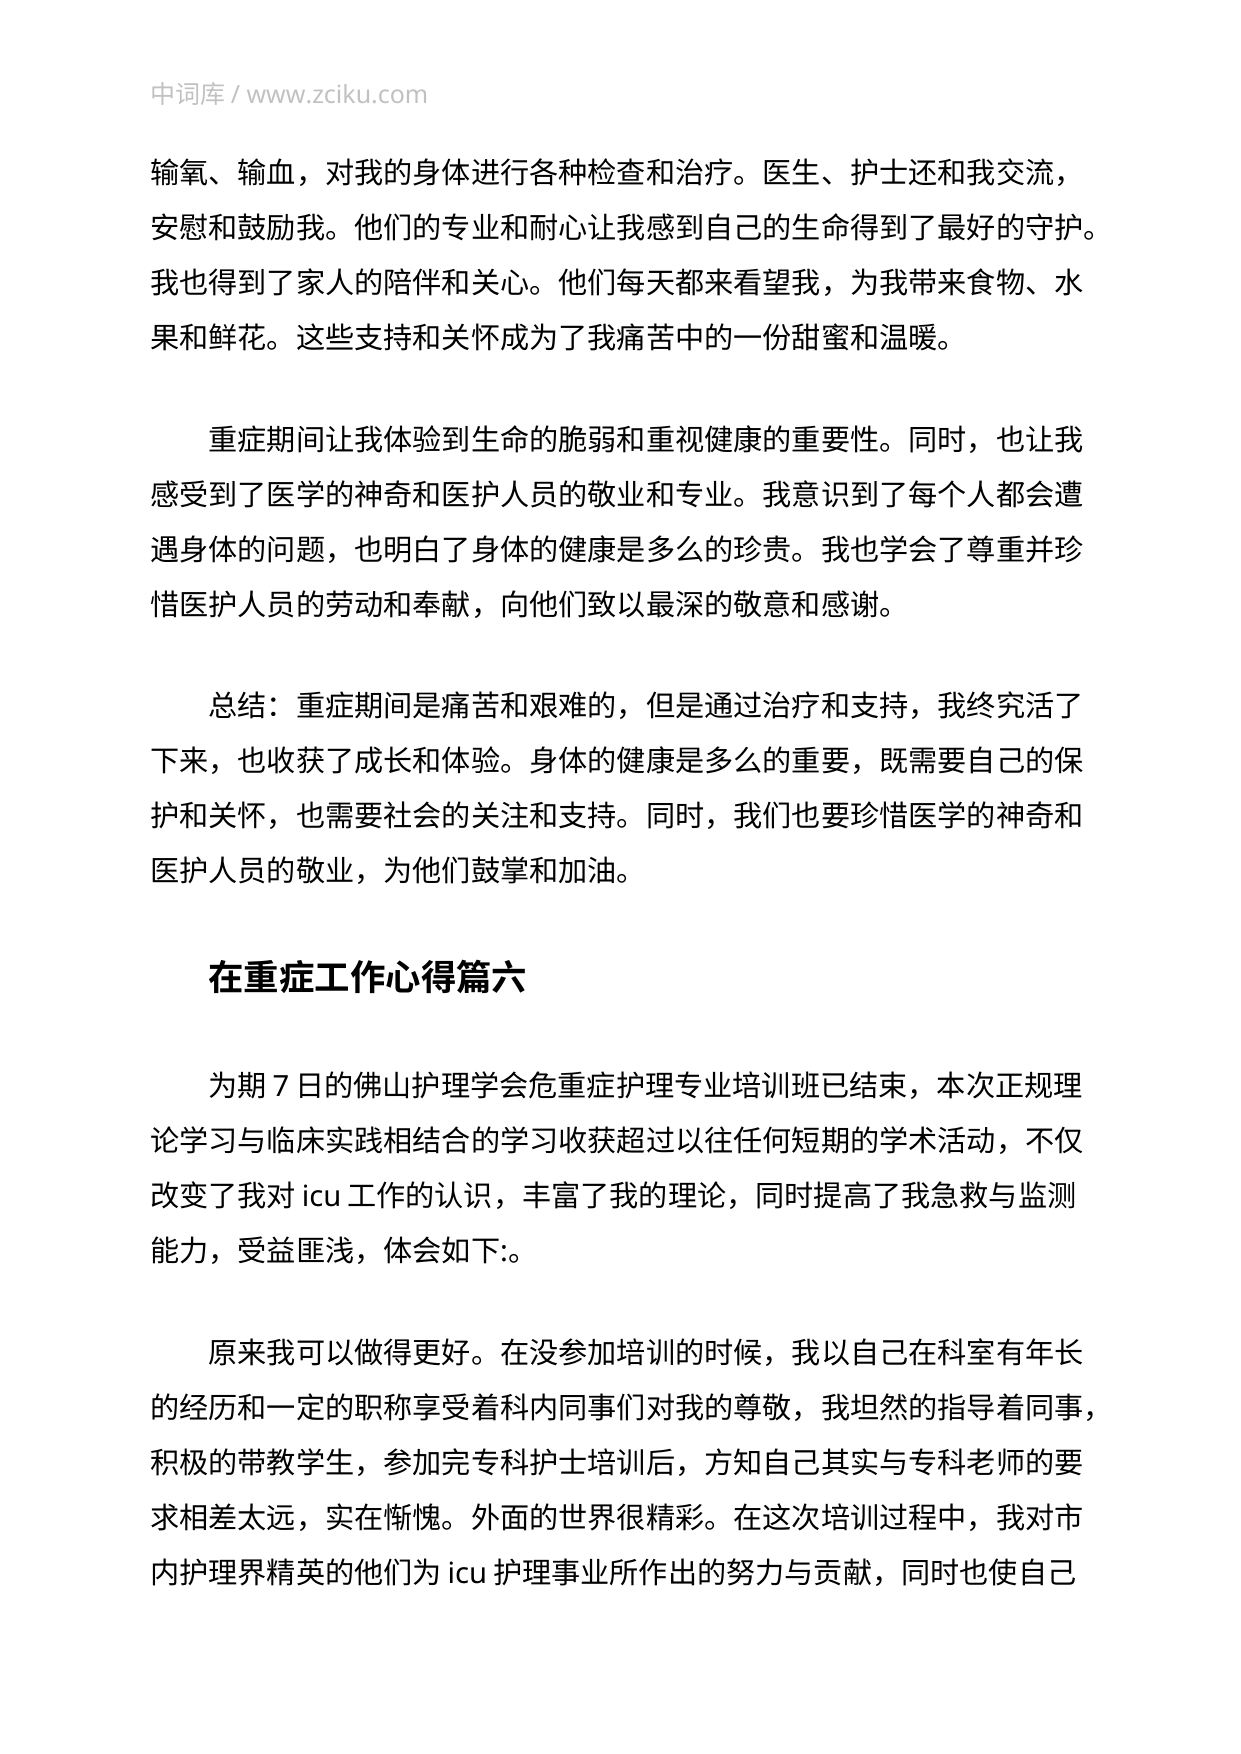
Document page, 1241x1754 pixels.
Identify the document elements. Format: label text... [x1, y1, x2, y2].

text 总结：重症期间是痛苦和艰难的，但是通过治疗和支持，我终究活了下来，也收获了成长和体验。身体的健康是多么的重要，既需要自己的保护和关怀，也需要社会的关注和支持。同时，我们也要珍惜医学的神奇和医护人员的敬业，为他们鼓掌和加油。 [150, 683, 1090, 890]
text 为期7日的佛山护理学会危重症护理专业培训班已结束，本次正规理论学习与临床实践相结合的学习收获超过以往任何短期的学术活动，不仅改变了我对icu工作的认识，丰富了我的理论，同时提高了我急救与监测能力，受益匪浅，体会如下:。 [150, 1063, 1090, 1270]
text 重症期间让我体验到生命的脆弱和重视健康的重要性。同时，也让我感受到了医学的神奇和医护人员的敬业和专业。我意识到了每个人都会遭遇身体的问题，也明白了身体的健康是多么的珍贵。我也学会了尊重并珍惜医护人员的劳动和奉献，向他们致以最深的敬意和感谢。 [150, 416, 1090, 623]
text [150, 1330, 1090, 1592]
text 在重症工作心得篇六 [150, 949, 1090, 1001]
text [150, 150, 1090, 357]
